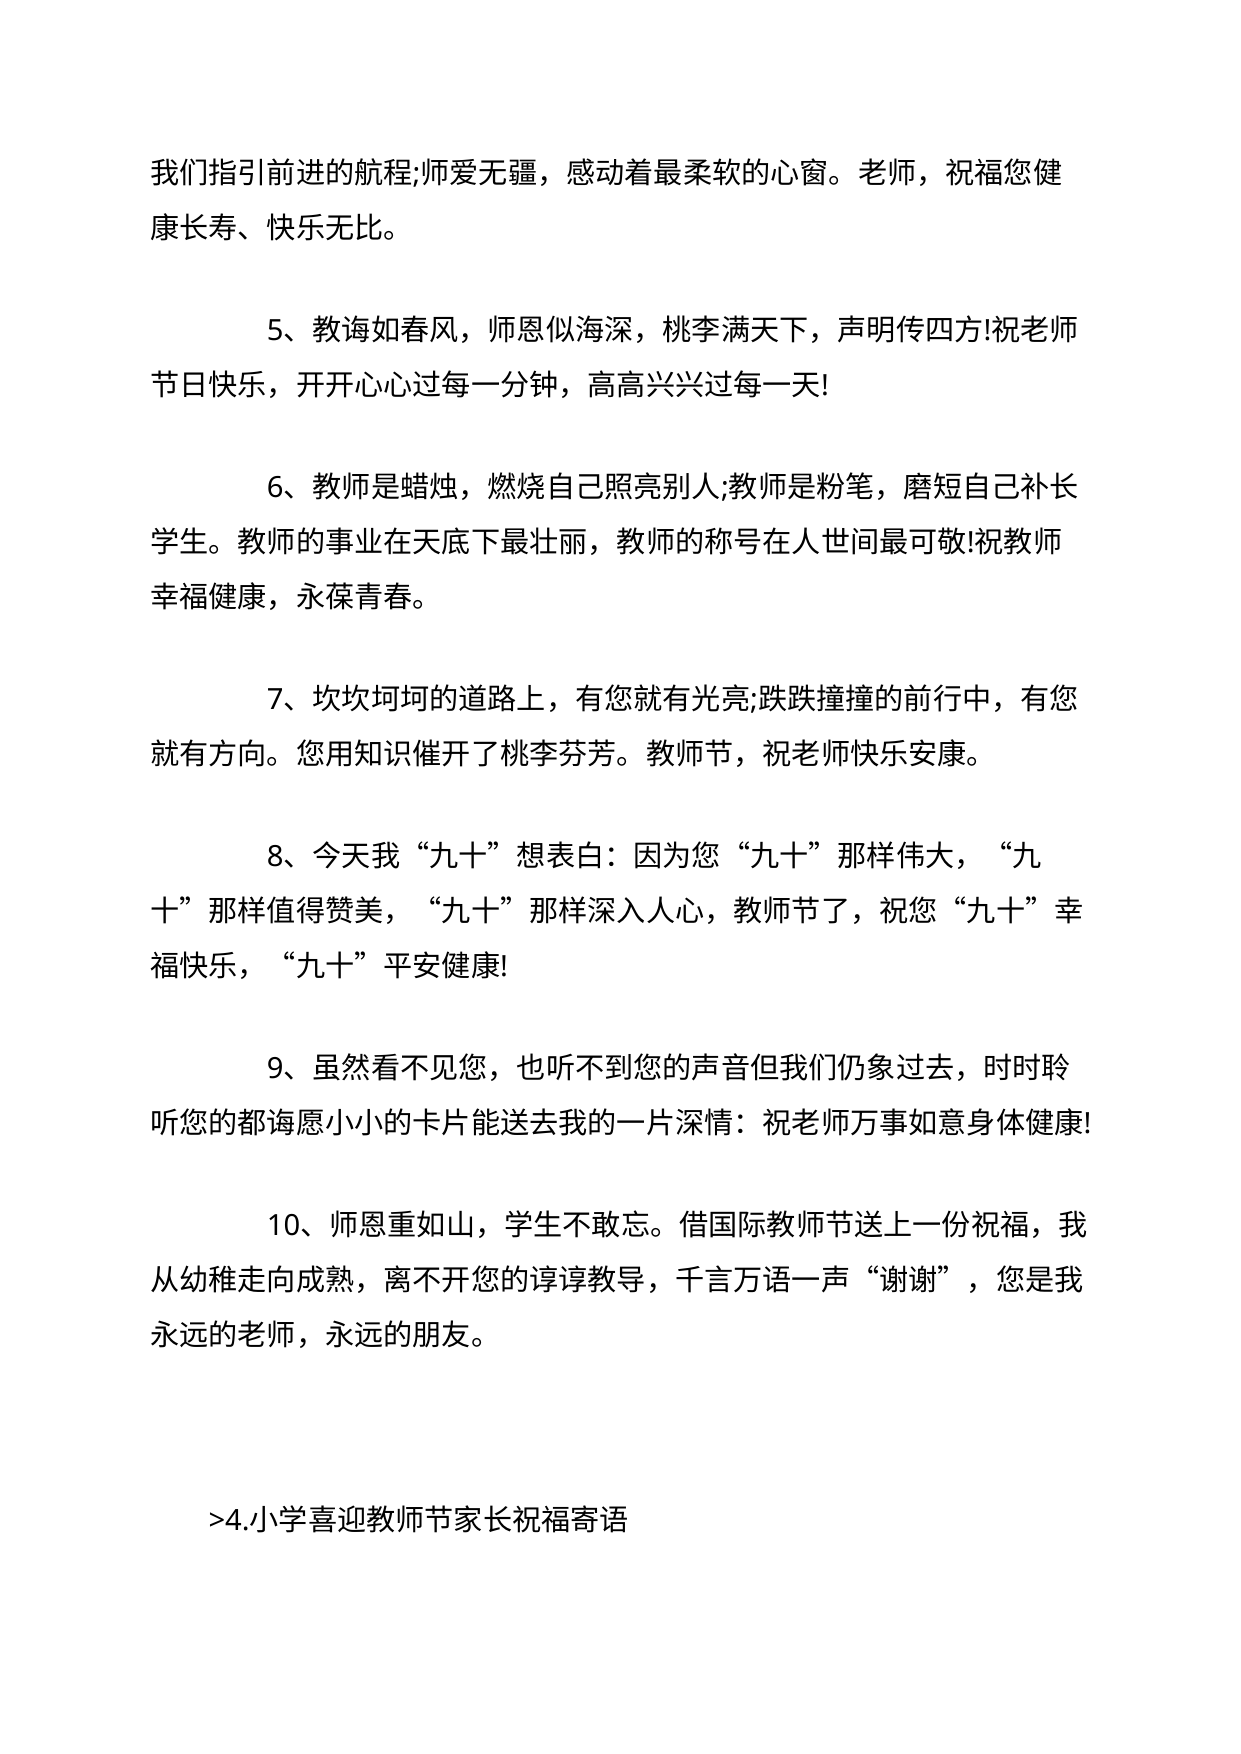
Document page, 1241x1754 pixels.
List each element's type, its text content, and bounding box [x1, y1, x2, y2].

text 6、教师是蜡烛，燃烧自己照亮别人;教师是粉笔，磨短自己补长学生。教师的事业在天底下最壮丽，教师的称号在人世间最可敬!祝教师幸福健康，永葆青春。 [150, 464, 1090, 616]
text >4.小学喜迎教师节家长祝福寄语 [150, 1497, 1090, 1539]
text 5、教诲如春风，师恩似海深，桃李满天下，声明传四方!祝老师节日快乐，开开心心过每一分钟，高高兴兴过每一天! [150, 307, 1090, 404]
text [150, 150, 1090, 247]
text 7、坎坎坷坷的道路上，有您就有光亮;跌跌撞撞的前行中，有您就有方向。您用知识催开了桃李芬芳。教师节，祝老师快乐安康。 [150, 676, 1090, 773]
text 9、虽然看不见您，也听不到您的声音但我们仍象过去，时时聆听您的都诲愿小小的卡片能送去我的一片深情：祝老师万事如意身体健康! [150, 1044, 1090, 1142]
text 8、今天我“九十”想表白：因为您“九十”那样伟大，“九十”那样值得赞美，“九十”那样深入人心，教师节了，祝您“九十”幸福快乐，“九十”平安健康! [150, 832, 1090, 984]
text 10、师恩重如山，学生不敢忘。借国际教师节送上一份祝福，我从幼稚走向成熟，离不开您的谆谆教导，千言万语一声“谢谢”，您是我永远的老师，永远的朋友。 [150, 1201, 1090, 1353]
